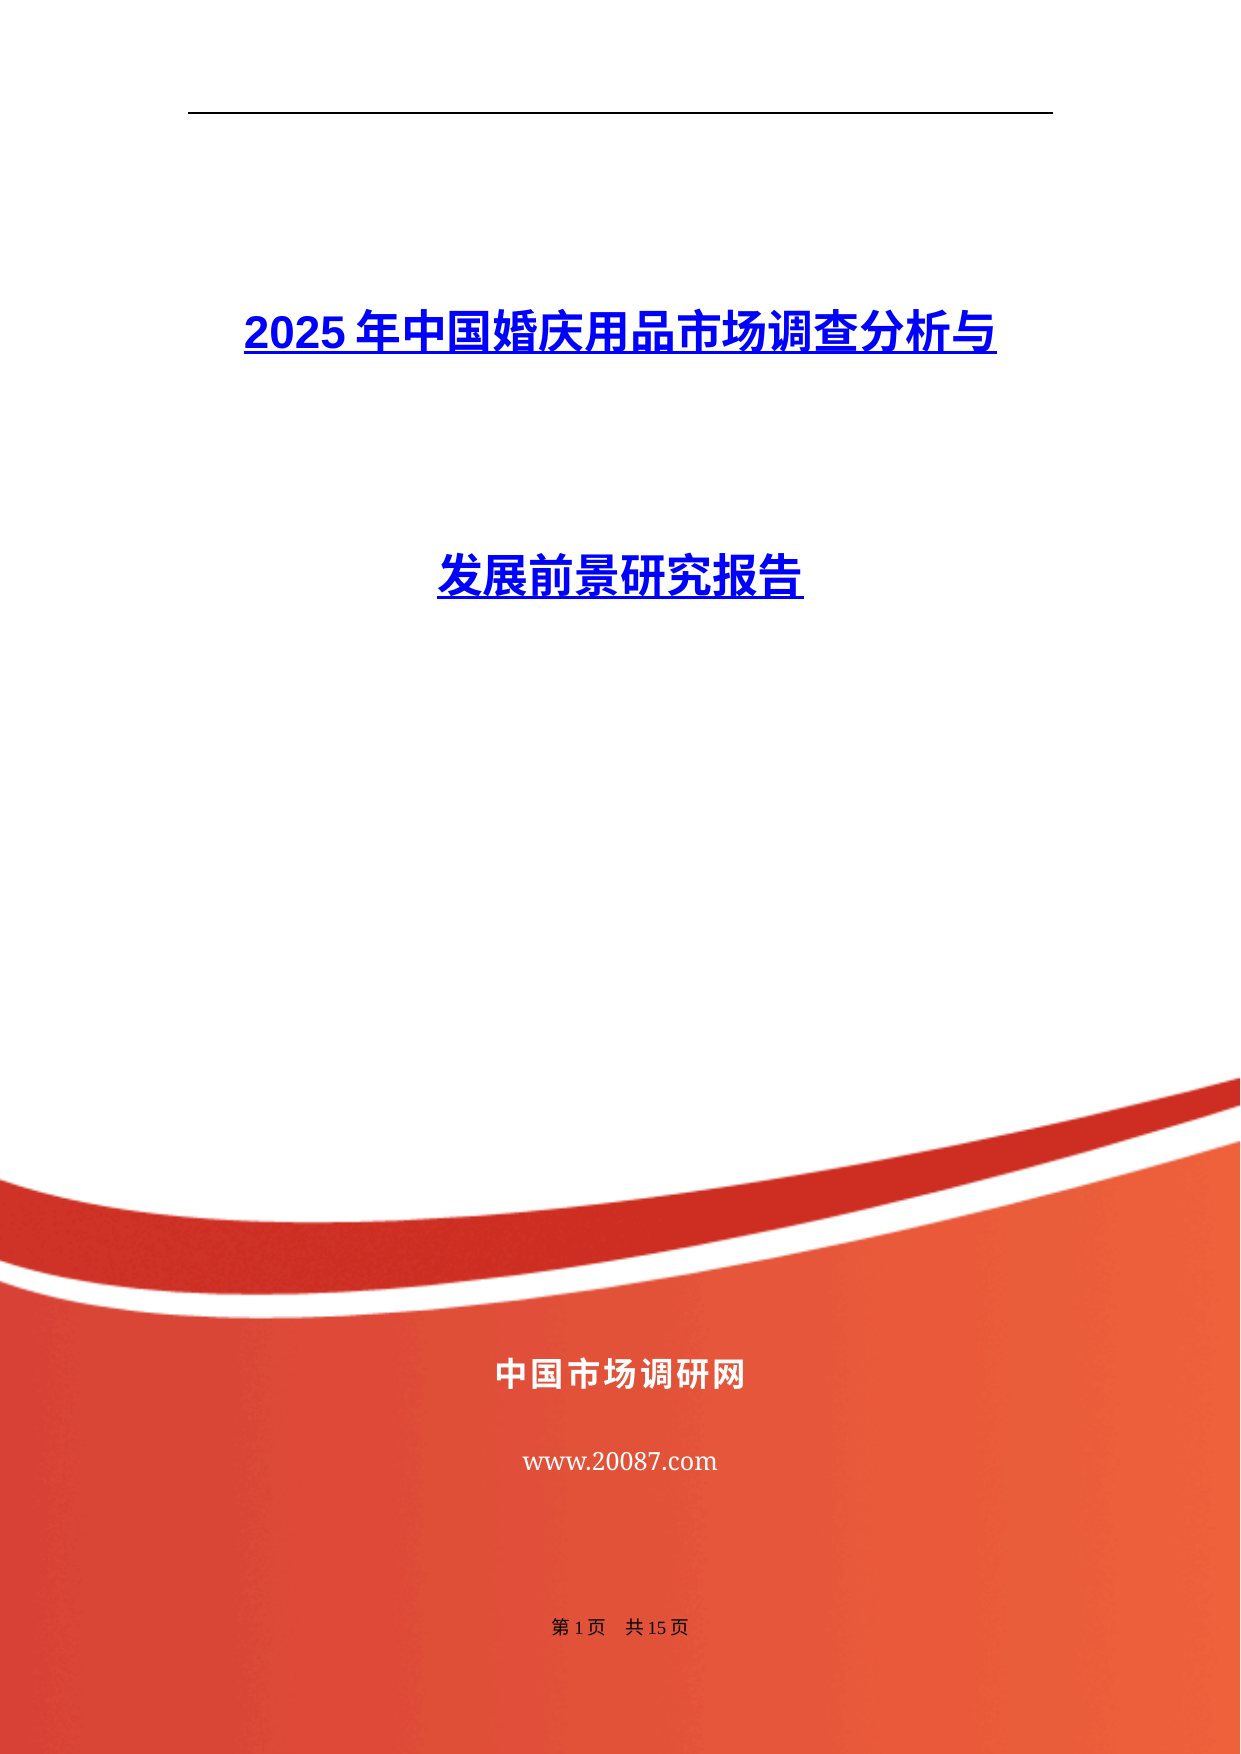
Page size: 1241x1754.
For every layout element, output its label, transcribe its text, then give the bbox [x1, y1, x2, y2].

table_header 2025年中国婚庆用品市场调查分析与发展前景研究报告 [188, 207, 1053, 773]
picture [0, 1006, 1241, 1754]
text www.20087.com [187, 1428, 1053, 1493]
subtitle 中国市场调研网 [187, 1339, 1053, 1404]
